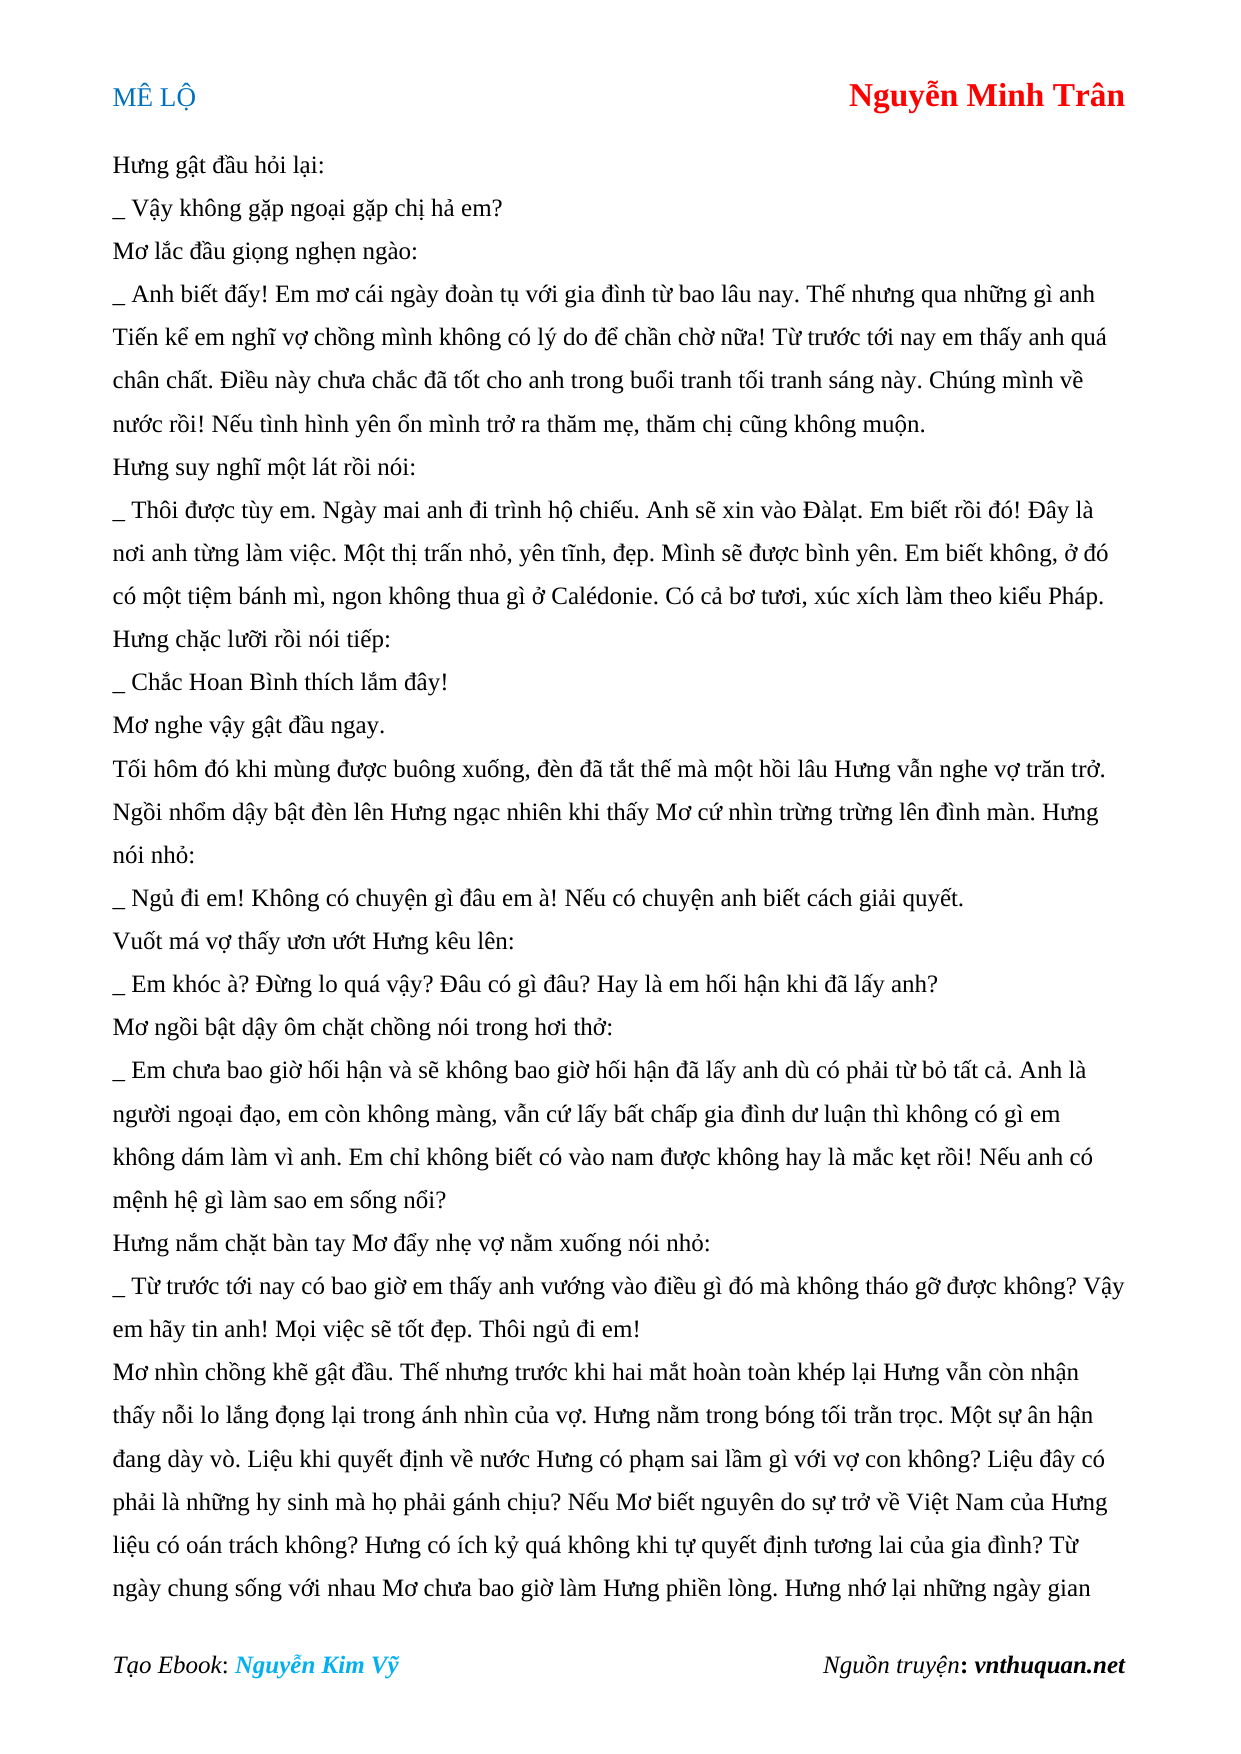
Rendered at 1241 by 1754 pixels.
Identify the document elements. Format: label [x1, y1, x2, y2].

text [112, 150, 1128, 1602]
